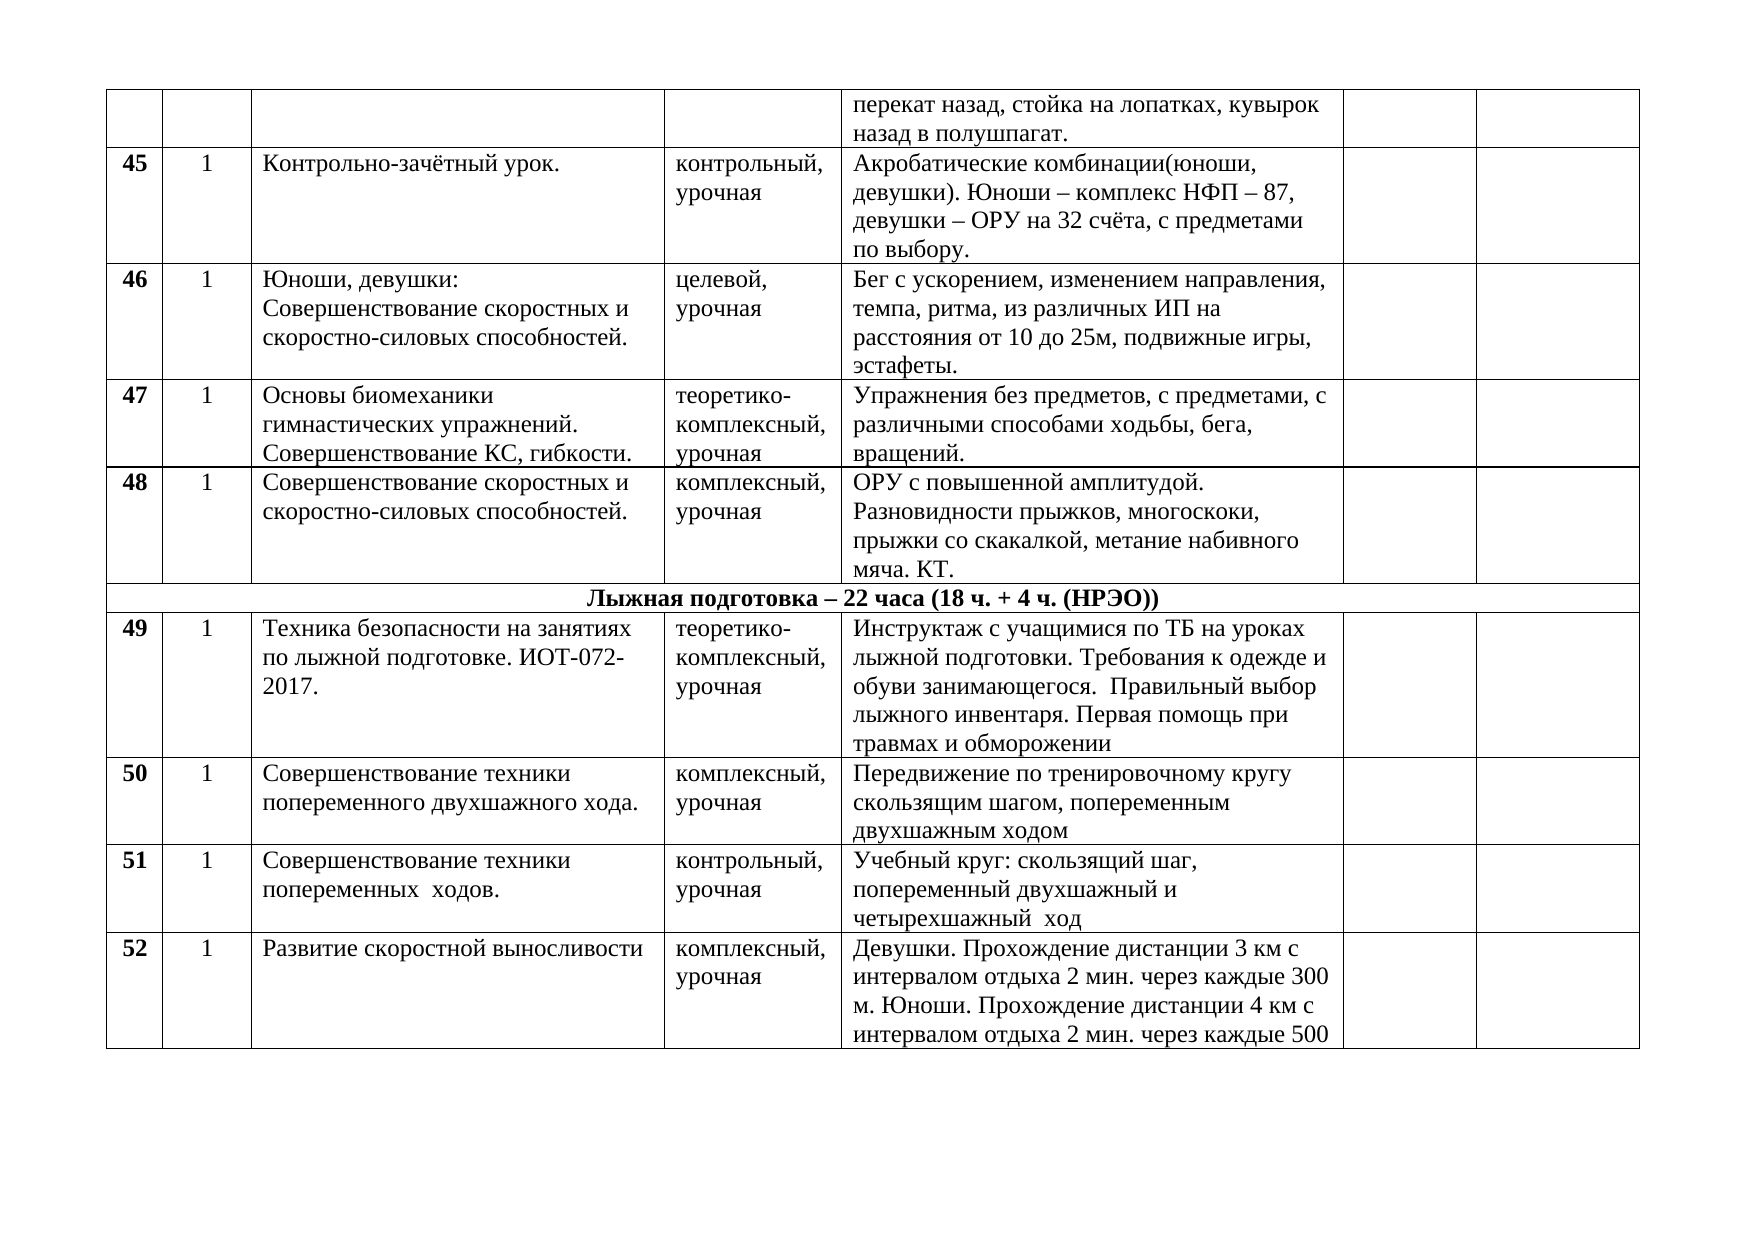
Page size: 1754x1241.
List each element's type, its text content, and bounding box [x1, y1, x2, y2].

table_cell [1477, 380, 1639, 466]
table_cell [1344, 613, 1476, 757]
table_cell 1 [163, 380, 251, 466]
table_cell Основы биомеханики гимнастических упражнений. Совершенствование КС, гибкости. [252, 380, 664, 466]
table_cell 45 [107, 148, 162, 263]
table_cell 49 [107, 613, 162, 757]
table_cell [1477, 758, 1639, 844]
table_cell 51 [107, 845, 162, 932]
table_cell теоретико-комплексный, урочная [665, 613, 841, 757]
table_cell [1344, 468, 1476, 582]
table_cell теоретико-комплексный, урочная [665, 380, 841, 466]
table_cell комплексный, урочная [665, 758, 841, 844]
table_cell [252, 90, 664, 147]
table_cell [1477, 90, 1639, 147]
table_cell [1344, 90, 1476, 147]
table_cell [1477, 845, 1639, 932]
table_cell [1344, 148, 1476, 263]
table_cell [665, 90, 841, 147]
table_cell [1344, 933, 1476, 1048]
table_cell Передвижение по тренировочному кругу скользящим шагом, попеременным двухшажным ходом [842, 758, 1343, 844]
table_cell 1 [163, 933, 251, 1048]
table_cell [1477, 613, 1639, 757]
table_cell [1344, 758, 1476, 844]
table_cell 44 [107, 90, 162, 147]
table_cell Инструктаж с учащимися по ТБ на уроках лыжной подготовки. Требования к одежде и обуви занимающегося. Правильный выбор лыжного инвентаря. Первая помощь при травмах и обморожении [842, 613, 1343, 757]
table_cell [252, 933, 664, 1048]
table_cell [1477, 148, 1639, 263]
table_cell 1 [163, 90, 251, 147]
table_cell Лыжная подготовка – 22 часа (18 ч. + 4 ч. (НРЭО)) [107, 584, 1639, 612]
table_cell Совершенствование техники попеременного двухшажного хода. [252, 758, 664, 844]
table_cell 1 [163, 758, 251, 844]
table_cell 1 [163, 845, 251, 932]
table_cell Техника безопасности на занятиях по лыжной подготовке. ИОТ-072-2017. [252, 613, 664, 757]
table_cell Учебный круг: скользящий шаг, попеременный двухшажный и четырехшажный ход [842, 845, 1343, 932]
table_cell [842, 90, 1343, 147]
table_cell 1 [163, 613, 251, 757]
table_cell 50 [107, 758, 162, 844]
table_cell [1344, 264, 1476, 379]
table_cell Упражнения без предметов, с предметами, с различными способами ходьбы, бега, вращений. [842, 380, 1343, 466]
table_cell Совершенствование скоростных и скоростно-силовых способностей. [252, 468, 664, 582]
table_cell 1 [163, 468, 251, 582]
table_cell 46 [107, 264, 162, 379]
table_cell Совершенствование техники попеременных ходов. [252, 845, 664, 932]
table_cell 1 [163, 264, 251, 379]
table_cell Контрольно-зачётный урок. [252, 148, 664, 263]
table_cell Акробатические комбинации(юноши, девушки). Юноши – комплекс НФП – 87, девушки – ОРУ на 32 счёта, с предметами по выбору. [842, 148, 1343, 263]
table_cell контрольный, урочная [665, 845, 841, 932]
table_cell целевой, урочная [665, 264, 841, 379]
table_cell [842, 933, 1343, 1048]
table_cell [1477, 933, 1639, 1048]
table_cell ОРУ с повышенной амплитудой. Разновидности прыжков, многоскоки, прыжки со скакалкой, метание набивного мяча. КТ. [842, 468, 1343, 582]
table_cell 1 [163, 148, 251, 263]
table_cell [1477, 468, 1639, 582]
table_cell Юноши, девушки: Совершенствование скоростных и скоростно-силовых способностей. [252, 264, 664, 379]
table_cell комплексный, урочная [665, 468, 841, 582]
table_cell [665, 933, 841, 1048]
table_cell 48 [107, 468, 162, 582]
table_cell 52 [107, 933, 162, 1048]
table_cell [1344, 845, 1476, 932]
table_cell 47 [107, 380, 162, 466]
table_cell [1344, 380, 1476, 466]
table_cell Бег с ускорением, изменением направления, темпа, ритма, из различных ИП на расстояния от 10 до 25м, подвижные игры, эстафеты. [842, 264, 1343, 379]
table_cell [1477, 264, 1639, 379]
table_cell контрольный, урочная [665, 148, 841, 263]
